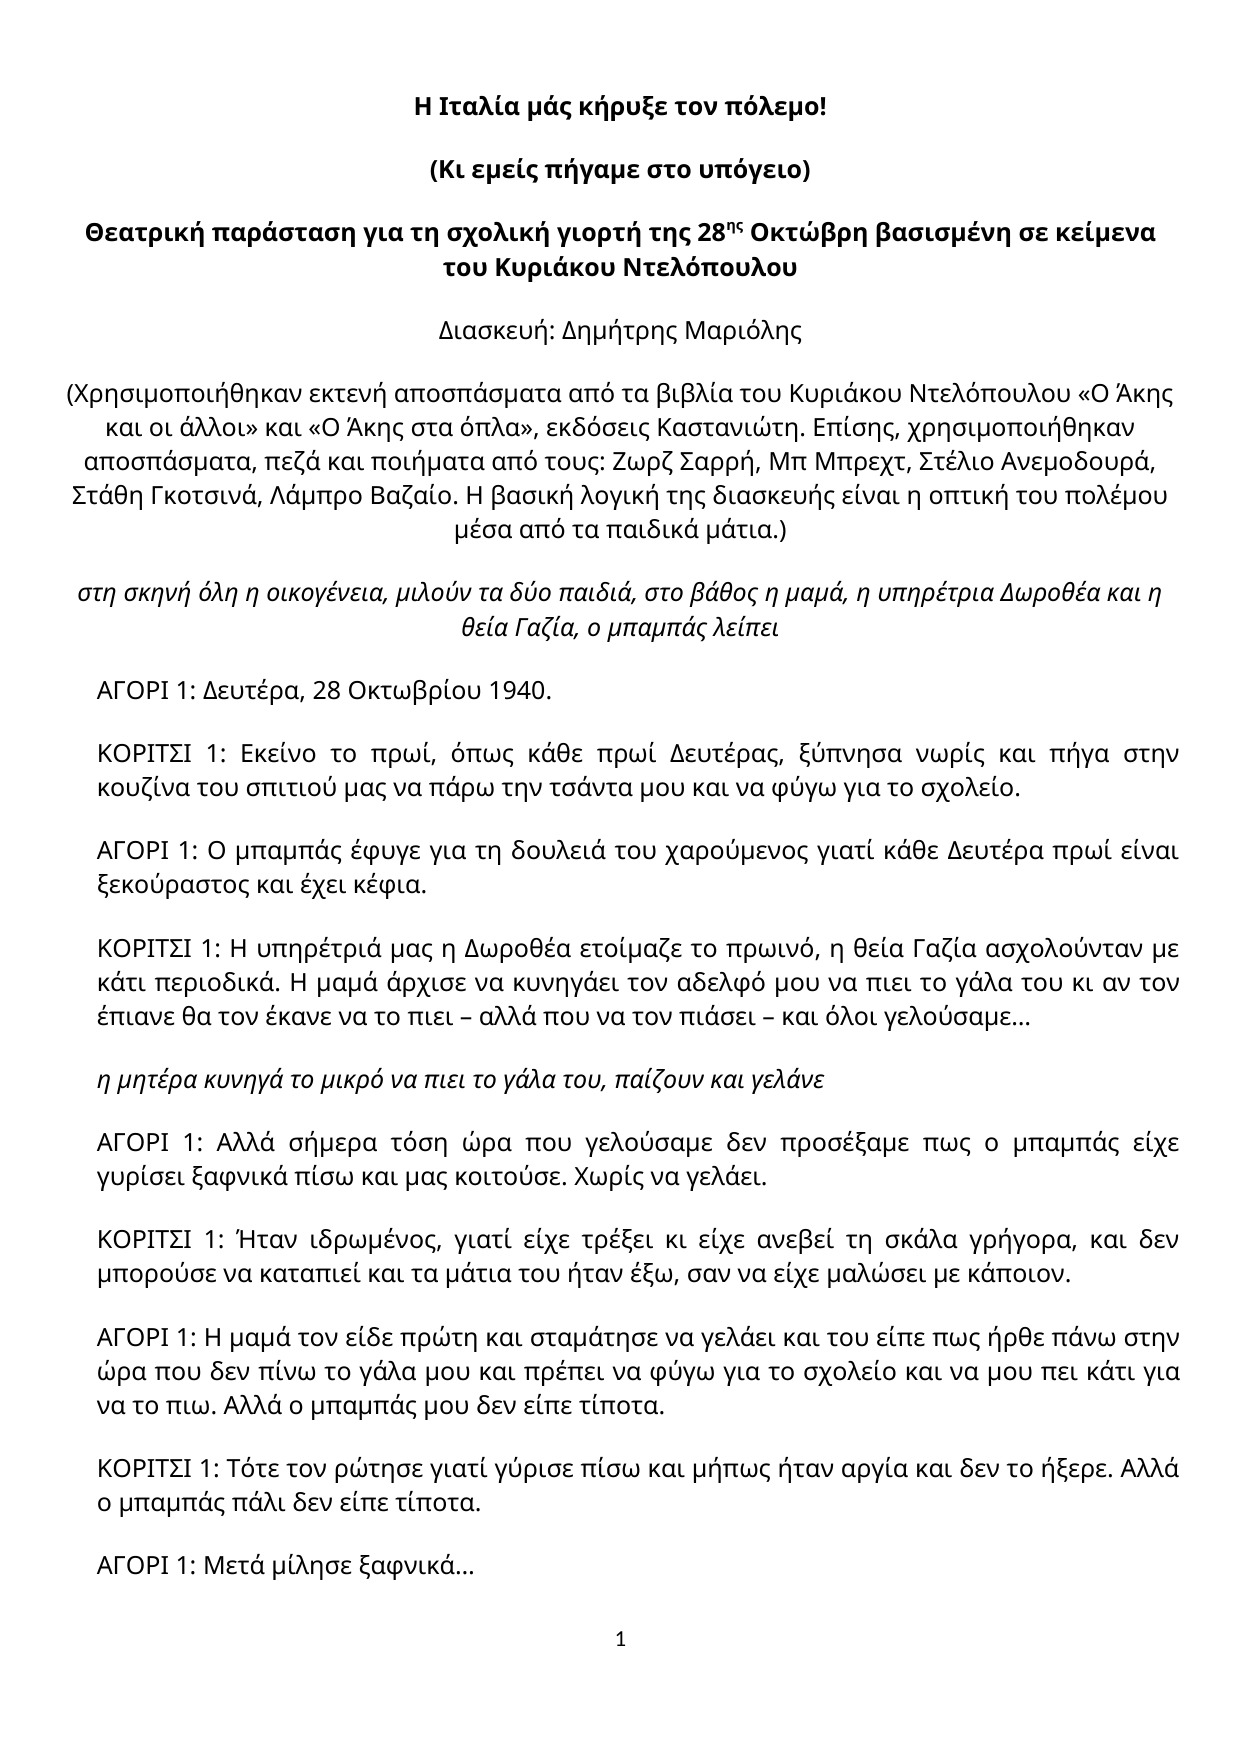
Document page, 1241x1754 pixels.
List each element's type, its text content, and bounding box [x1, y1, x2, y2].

text στη σκηνή όλη η οικογένεια, μιλούν τα δύο παιδιά, στο βάθος η μαμά, η υπηρέτρια Δωροθέα και η θεία Γαζία, ο μπαμπάς λείπει [59, 575, 1181, 643]
text Διασκευή: Δημήτρης Μαριόλης [59, 312, 1181, 346]
text ΑΓΟΡΙ 1: Δευτέρα, 28 Οκτωβρίου 1940. [97, 672, 1181, 706]
text (Κι εμείς πήγαμε στο υπόγειο) [59, 152, 1181, 186]
text ΚΟΡΙΤΣΙ 1: Εκείνο το πρωί, όπως κάθε πρωί Δευτέρας, ξύπνησα νωρίς και πήγα στην κουζίνα του σπιτιού μας να πάρω την τσάντα μου και να φύγω για το σχολείο. [97, 736, 1181, 804]
text ΚΟΡΙΤΣΙ 1: Η υπηρέτριά μας η Δωροθέα ετοίμαζε το πρωινό, η θεία Γαζία ασχολούνταν με κάτι περιοδικά. Η μαμά άρχισε να κυνηγάει τον αδελφό μου να πιει το γάλα του κι αν τον έπιανε θα τον έκανε να το πιει – αλλά που να τον πιάσει – και όλοι γελούσαμε… [97, 930, 1181, 1032]
text η μητέρα κυνηγά το μικρό να πιει το γάλα του, παίζουν και γελάνε [97, 1062, 1181, 1096]
text ΚΟΡΙΤΣΙ 1: Τότε τον ρώτησε γιατί γύρισε πίσω και μήπως ήταν αργία και δεν το ήξερε. Αλλά ο μπαμπάς πάλι δεν είπε τίποτα. [97, 1451, 1181, 1519]
text Θεατρική παράσταση για τη σχολική γιορτή της 28ης Οκτώβρη βασισμένη σε κείμενα του Κυριάκου Ντελόπουλου [59, 215, 1181, 283]
text ΑΓΟΡΙ 1: Η μαμά τον είδε πρώτη και σταμάτησε να γελάει και του είπε πως ήρθε πάνω στην ώρα που δεν πίνω το γάλα μου και πρέπει να φύγω για το σχολείο και να μου πει κάτι για να το πιω. Αλλά ο μπαμπάς μου δεν είπε τίποτα. [97, 1319, 1181, 1422]
text (Χρησιμοποιήθηκαν εκτενή αποσπάσματα από τα βιβλία του Κυριάκου Ντελόπουλου «Ο Άκης και οι άλλοι» και «Ο Άκης στα όπλα», εκδόσεις Καστανιώτη. Επίσης, χρησιμοποιήθηκαν αποσπάσματα, πεζά και ποιήματα από τους: Ζωρζ Σαρρή, Μπ Μπρεχτ, Στέλιο Ανεμοδουρά, Στάθη Γκοτσινά, Λάμπρο Βαζαίο. Η βασική λογική της διασκευής είναι η οπτική του πολέμου μέσα από τα παιδικά μάτια.) [59, 376, 1181, 546]
text Η Ιταλία μάς κήρυξε τον πόλεμο! [59, 89, 1181, 123]
text ΑΓΟΡΙ 1: Αλλά σήμερα τόση ώρα που γελούσαμε δεν προσέξαμε πως ο μπαμπάς είχε γυρίσει ξαφνικά πίσω και μας κοιτούσε. Χωρίς να γελάει. [97, 1125, 1181, 1193]
text ΑΓΟΡΙ 1: Ο μπαμπάς έφυγε για τη δουλειά του χαρούμενος γιατί κάθε Δευτέρα πρωί είναι ξεκούραστος και έχει κέφια. [97, 833, 1181, 901]
text ΚΟΡΙΤΣΙ 1: Ήταν ιδρωμένος, γιατί είχε τρέξει κι είχε ανεβεί τη σκάλα γρήγορα, και δεν μπορούσε να καταπιεί και τα μάτια του ήταν έξω, σαν να είχε μαλώσει με κάποιον. [97, 1222, 1181, 1290]
text ΑΓΟΡΙ 1: Μετά μίλησε ξαφνικά… [97, 1548, 1181, 1582]
